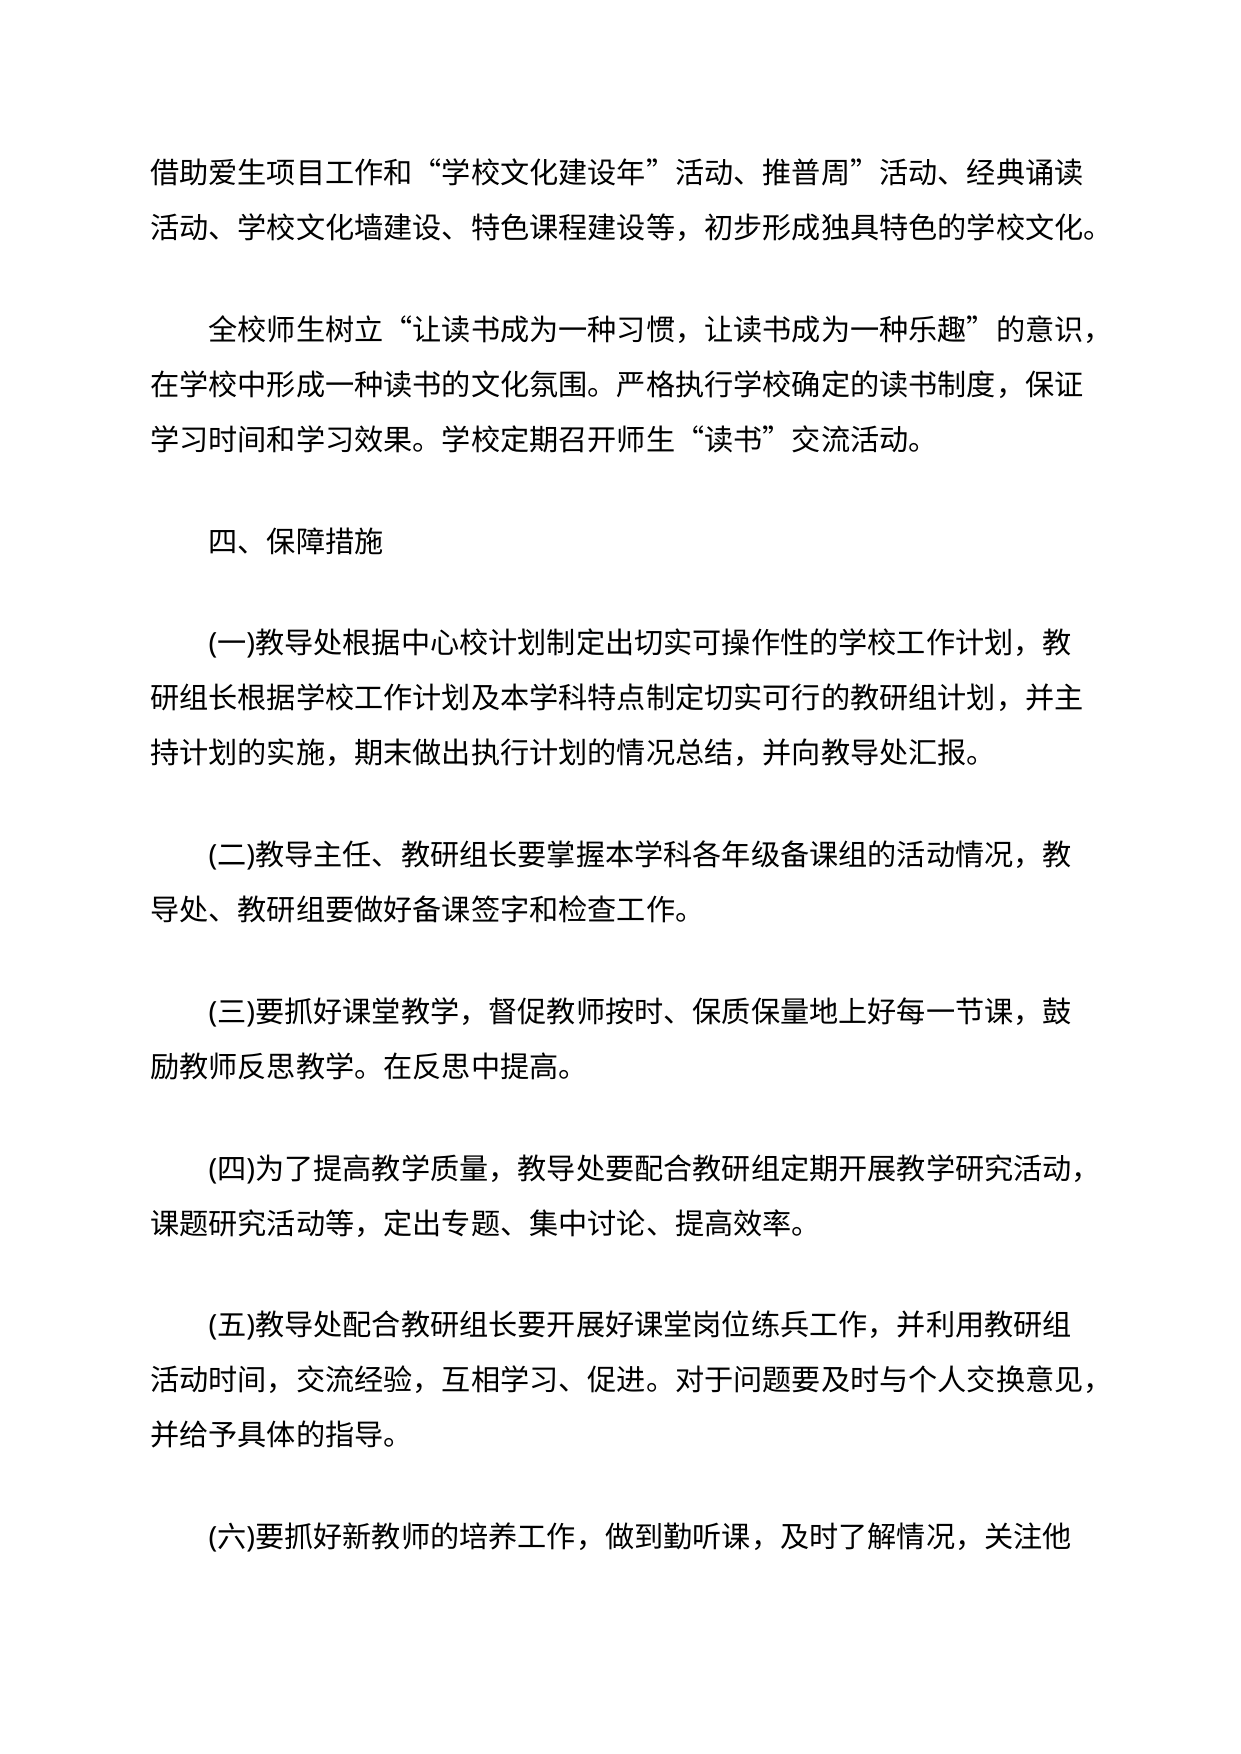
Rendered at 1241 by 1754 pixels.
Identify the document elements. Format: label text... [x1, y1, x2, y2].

text (一)教导处根据中心校计划制定出切实可操作性的学校工作计划，教研组长根据学校工作计划及本学科特点制定切实可行的教研组计划，并主持计划的实施，期末做出执行计划的情况总结，并向教导处汇报。 [150, 620, 1090, 772]
text 四、保障措施 [150, 518, 1090, 561]
text (二)教导主任、教研组长要掌握本学科各年级备课组的活动情况，教导处、教研组要做好备课签字和检查工作。 [150, 832, 1090, 929]
text (四)为了提高教学质量，教导处要配合教研组定期开展教学研究活动，课题研究活动等，定出专题、集中讨论、提高效率。 [150, 1145, 1090, 1242]
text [150, 150, 1090, 247]
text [150, 1514, 1090, 1556]
text (三)要抓好课堂教学，督促教师按时、保质保量地上好每一节课，鼓励教师反思教学。在反思中提高。 [150, 988, 1090, 1086]
text 全校师生树立“让读书成为一种习惯，让读书成为一种乐趣”的意识，在学校中形成一种读书的文化氛围。严格执行学校确定的读书制度，保证学习时间和学习效果。学校定期召开师生“读书”交流活动。 [150, 307, 1090, 459]
text (五)教导处配合教研组长要开展好课堂岗位练兵工作，并利用教研组活动时间，交流经验，互相学习、促进。对于问题要及时与个人交换意见，并给予具体的指导。 [150, 1302, 1090, 1454]
